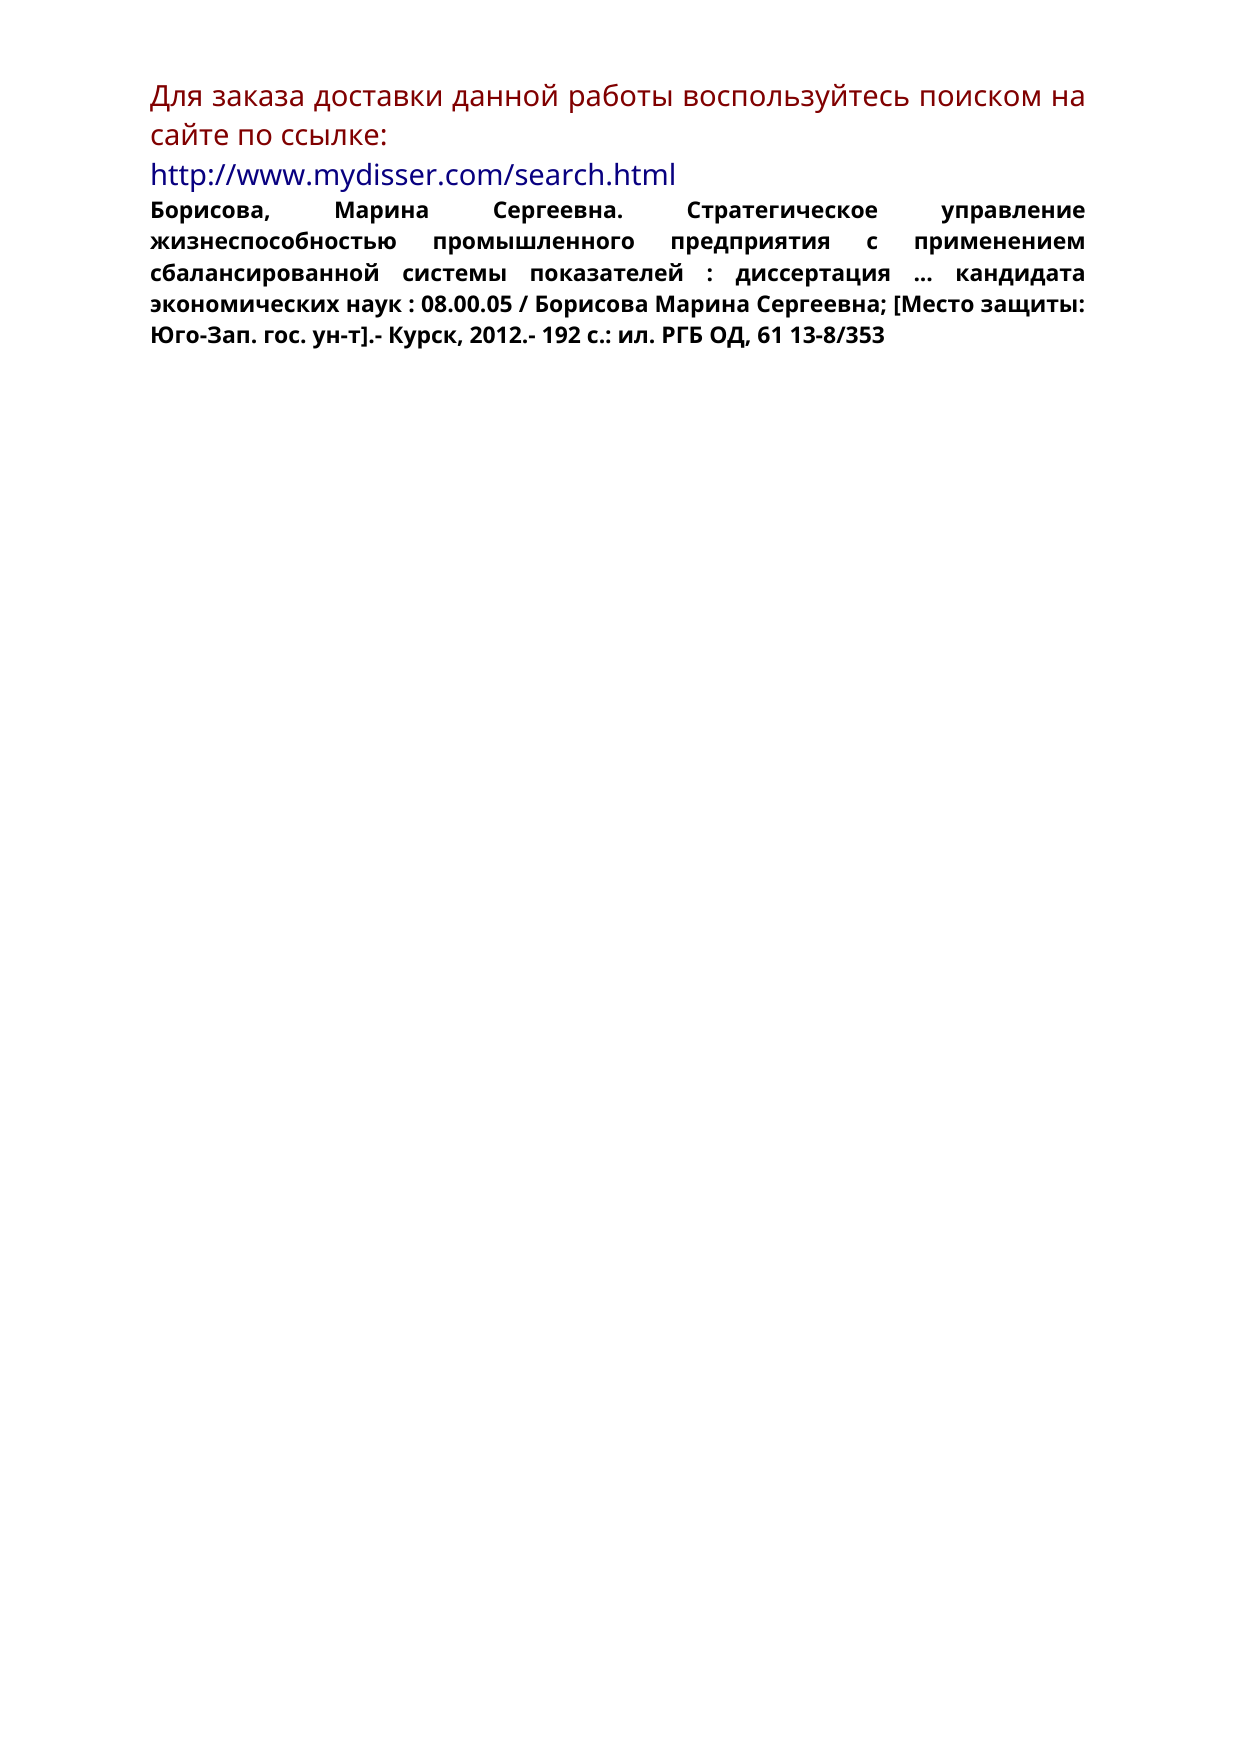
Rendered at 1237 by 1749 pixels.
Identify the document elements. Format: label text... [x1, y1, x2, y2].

text Борисова, Марина Сергеевна. Стратегическое управление жизнеспособностью промышленного предприятия с применением сбалансированной системы показателей : диссертация ... кандидата экономических наук : 08.00.05 / Борисова Марина Сергеевна; [Место защиты: Юго-Зап. гос. ун-т].- Курск, 2012.- 192 с.: ил. РГБ ОД, 61 13-8/353 [150, 194, 1086, 350]
